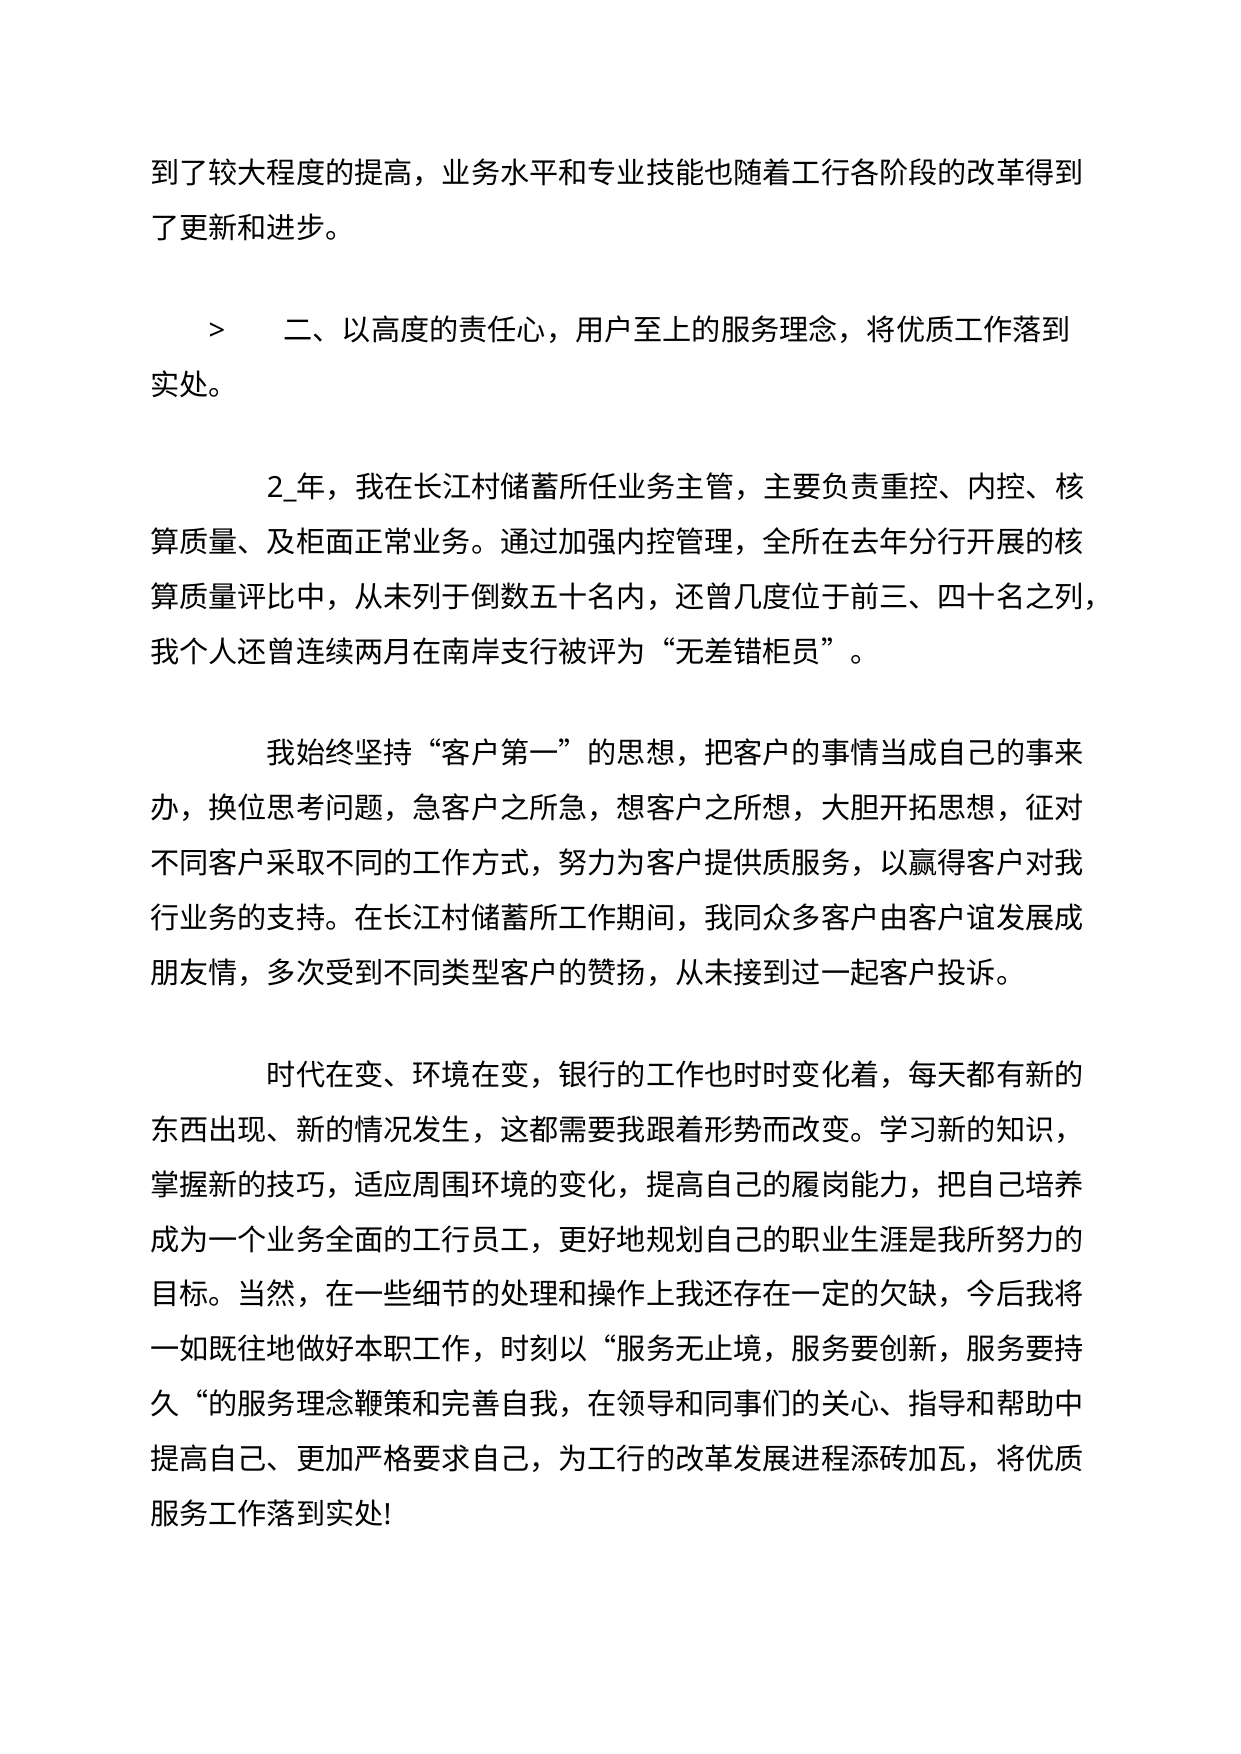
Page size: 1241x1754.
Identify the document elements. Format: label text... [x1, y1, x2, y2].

text 时代在变、环境在变，银行的工作也时时变化着，每天都有新的东西出现、新的情况发生，这都需要我跟着形势而改变。学习新的知识，掌握新的技巧，适应周围环境的变化，提高自己的履岗能力，把自己培养成为一个业务全面的工行员工，更好地规划自己的职业生涯是我所努力的目标。当然，在一些细节的处理和操作上我还存在一定的欠缺，今后我将一如既往地做好本职工作，时刻以“服务无止境，服务要创新，服务要持久“的服务理念鞭策和完善自我，在领导和同事们的关心、指导和帮助中提高自己、更加严格要求自己，为工行的改革发展进程添砖加瓦，将优质服务工作落到实处! [150, 1051, 1090, 1533]
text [150, 150, 1090, 247]
text 我始终坚持“客户第一”的思想，把客户的事情当成自己的事来办，换位思考问题，急客户之所急，想客户之所想，大胆开拓思想，征对不同客户采取不同的工作方式，努力为客户提供质服务，以赢得客户对我行业务的支持。在长江村储蓄所工作期间，我同众多客户由客户谊发展成朋友情，多次受到不同类型客户的赞扬，从未接到过一起客户投诉。 [150, 730, 1090, 992]
text > 二、以高度的责任心，用户至上的服务理念，将优质工作落到实处。 [150, 307, 1090, 404]
text 2_年，我在长江村储蓄所任业务主管，主要负责重控、内控、核算质量、及柜面正常业务。通过加强内控管理，全所在去年分行开展的核算质量评比中，从未列于倒数五十名内，还曾几度位于前三、四十名之列，我个人还曾连续两月在南岸支行被评为“无差错柜员”。 [150, 463, 1090, 671]
